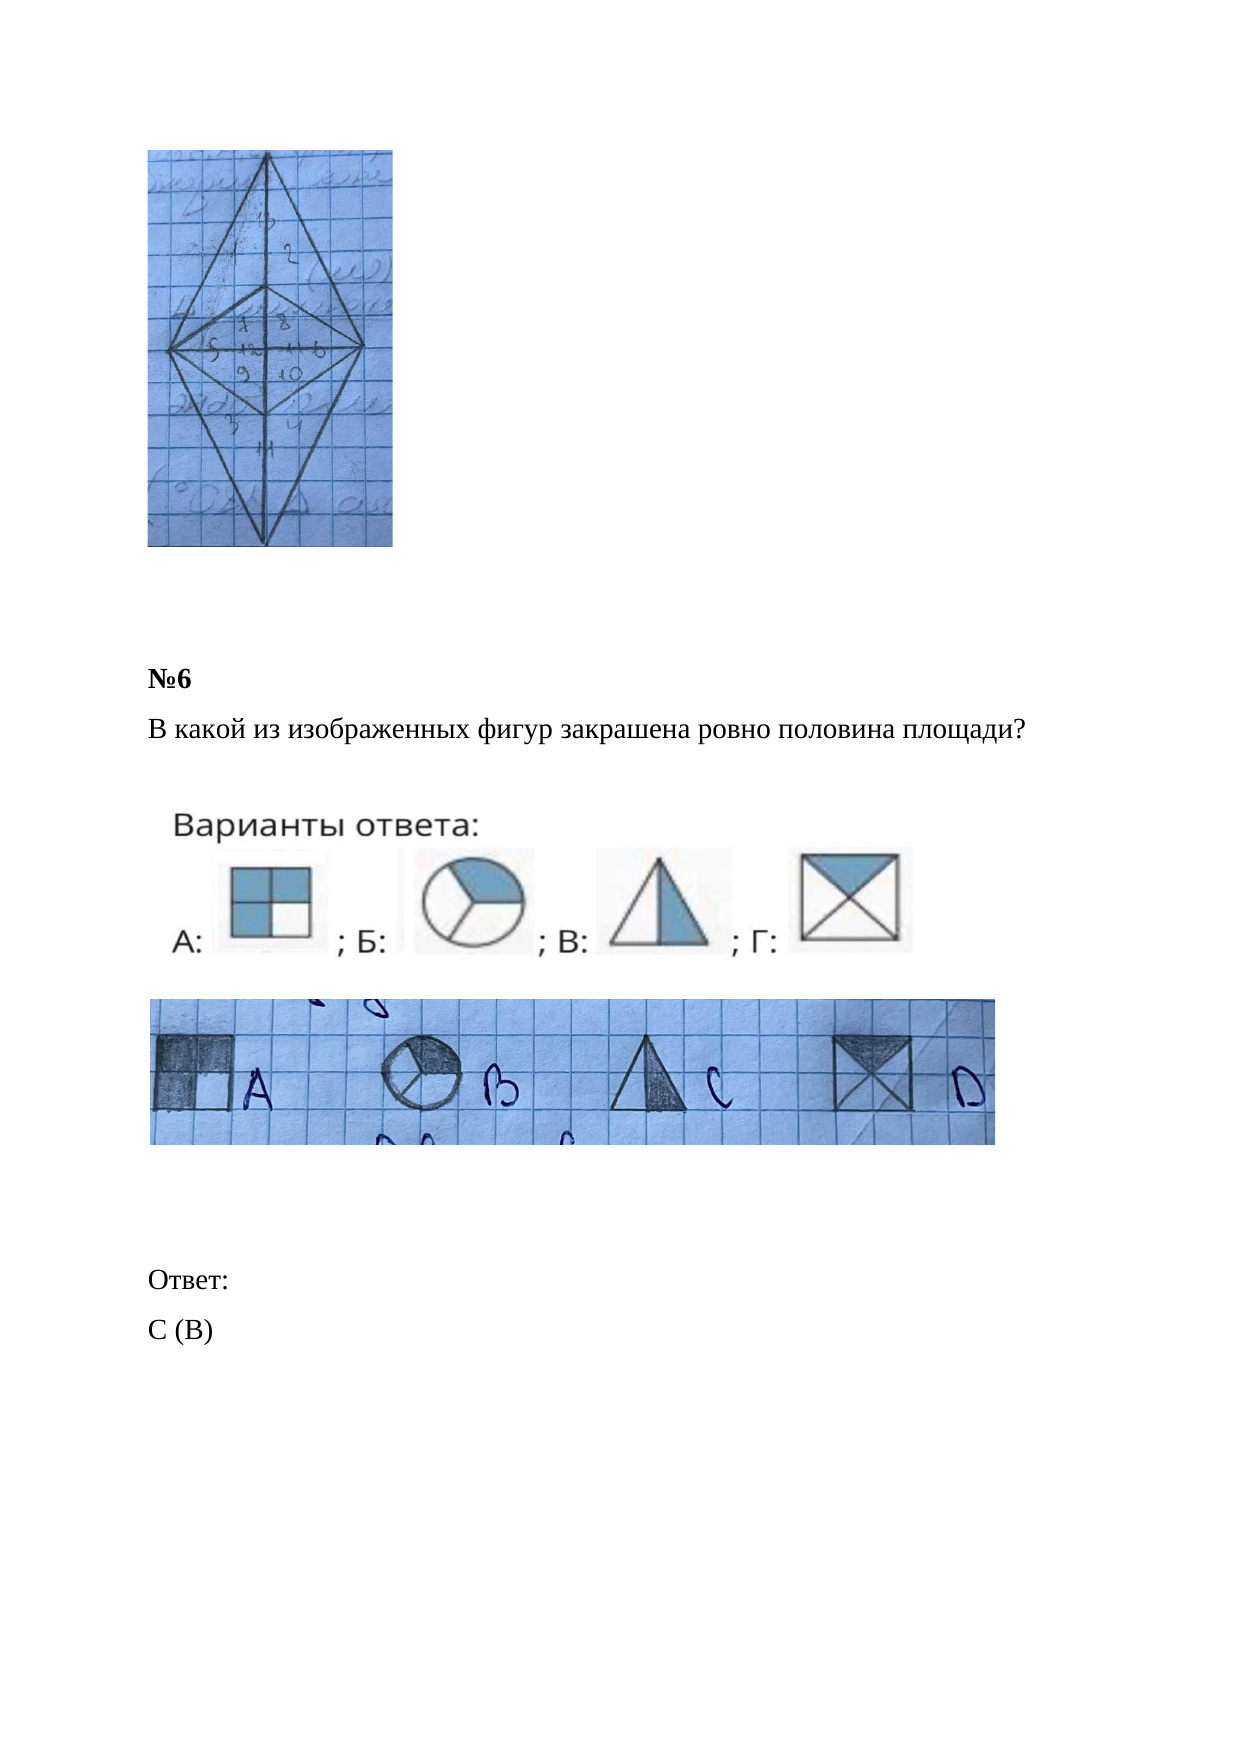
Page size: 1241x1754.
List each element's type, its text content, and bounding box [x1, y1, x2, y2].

text С (В) [148, 1312, 1093, 1346]
picture [167, 808, 917, 964]
picture [150, 999, 996, 1145]
text №6 [148, 661, 1093, 695]
text Ответ: [148, 1262, 1093, 1295]
picture [147, 150, 393, 547]
text В какой из изображенных фигур закрашена ровно половина площади? [148, 712, 1093, 745]
